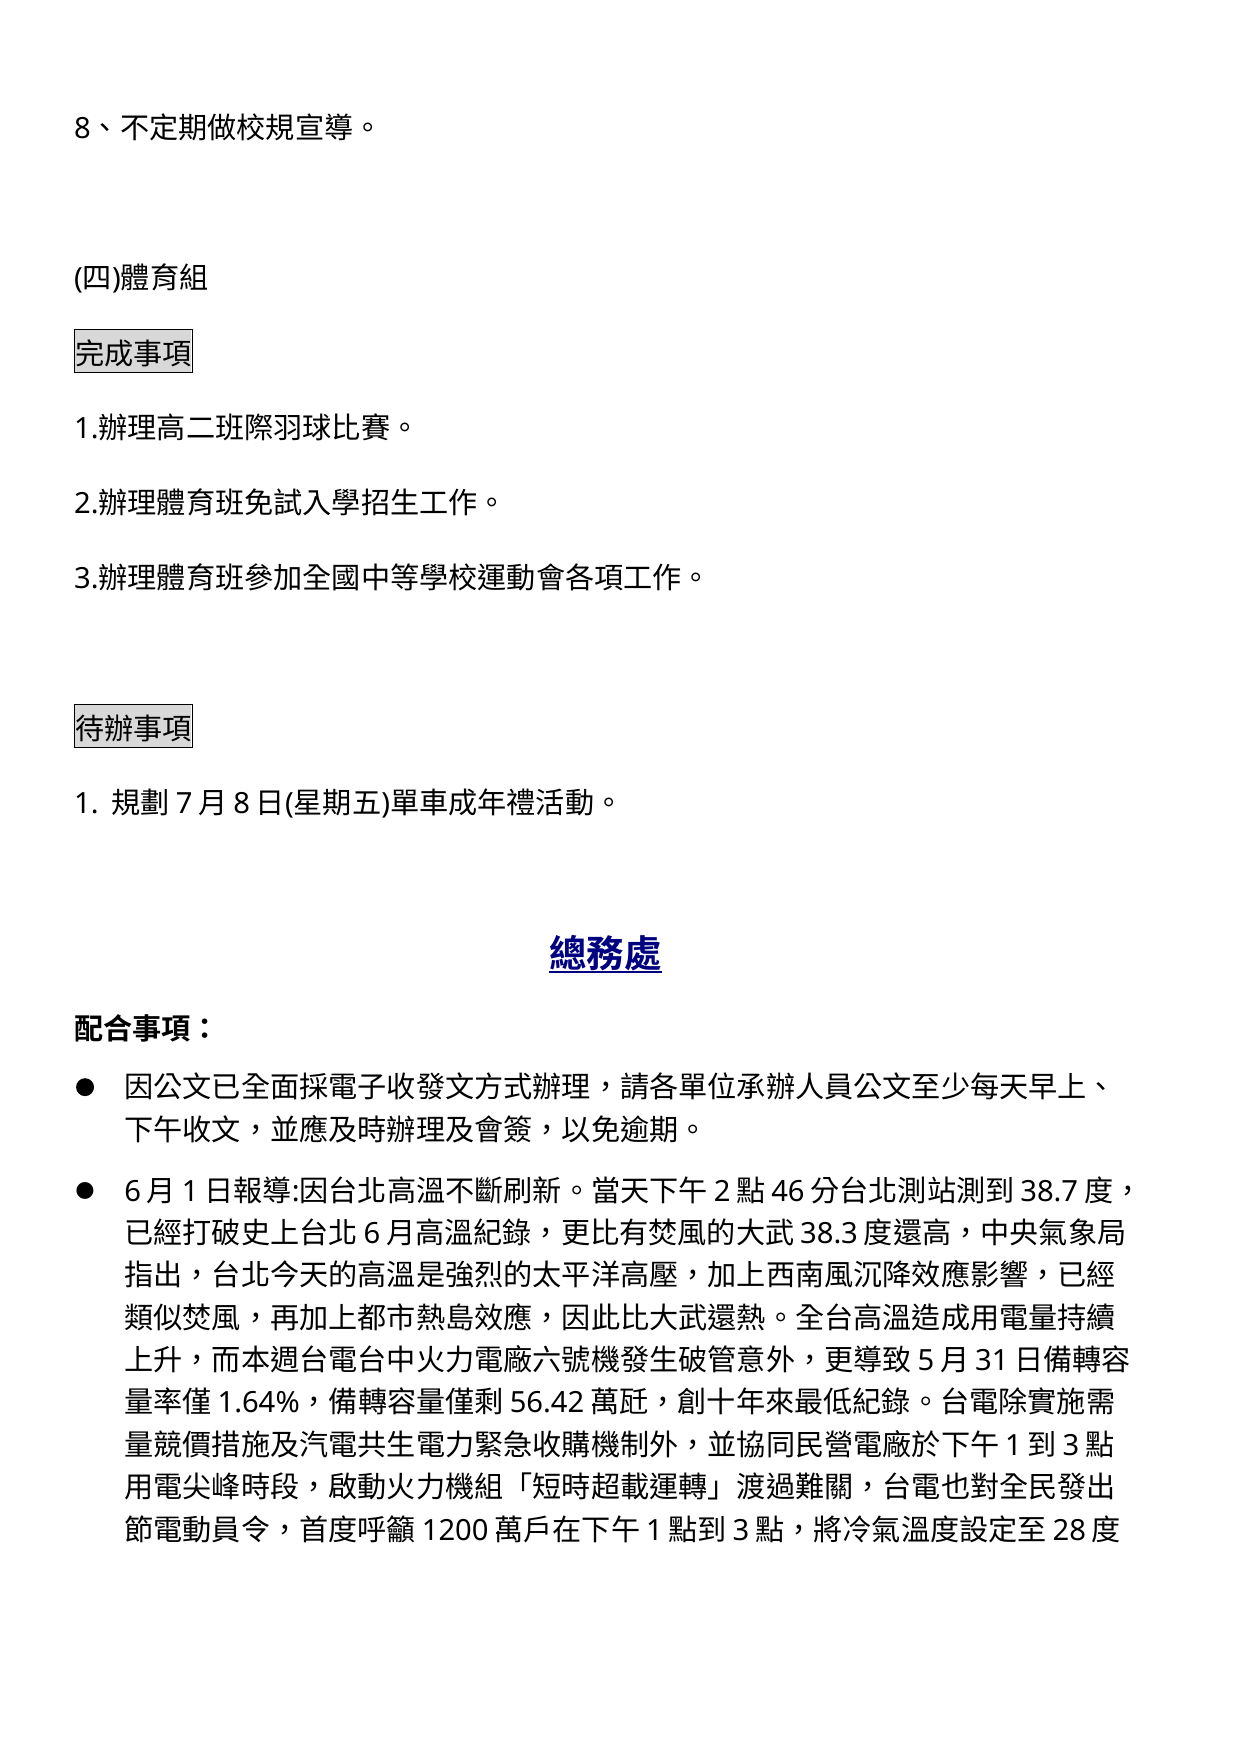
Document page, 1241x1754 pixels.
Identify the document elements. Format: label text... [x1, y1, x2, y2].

text (四)體育組 [74, 239, 1137, 314]
text 2.辦理體育班免試入學招生工作。 [74, 464, 1137, 539]
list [74, 1167, 1137, 1548]
text 總務處 [74, 914, 1137, 989]
text 1.辦理高二班際羽球比賽。 [74, 389, 1137, 464]
list 規劃7月8日(星期五)單車成年禮活動。 [74, 764, 1137, 839]
text 3.辦理體育班參加全國中等學校運動會各項工作。 [74, 539, 1137, 614]
text 配合事項： [74, 989, 1137, 1064]
list 因公文已全面採電子收發文方式辦理，請各單位承辦人員公文至少每天早上、下午收文，並應及時辦理及會簽，以免逾期。 [74, 1064, 1137, 1148]
text 完成事項 [74, 314, 1137, 389]
text 8、不定期做校規宣導。 [74, 89, 1137, 164]
text 待辦事項 [74, 689, 1137, 764]
